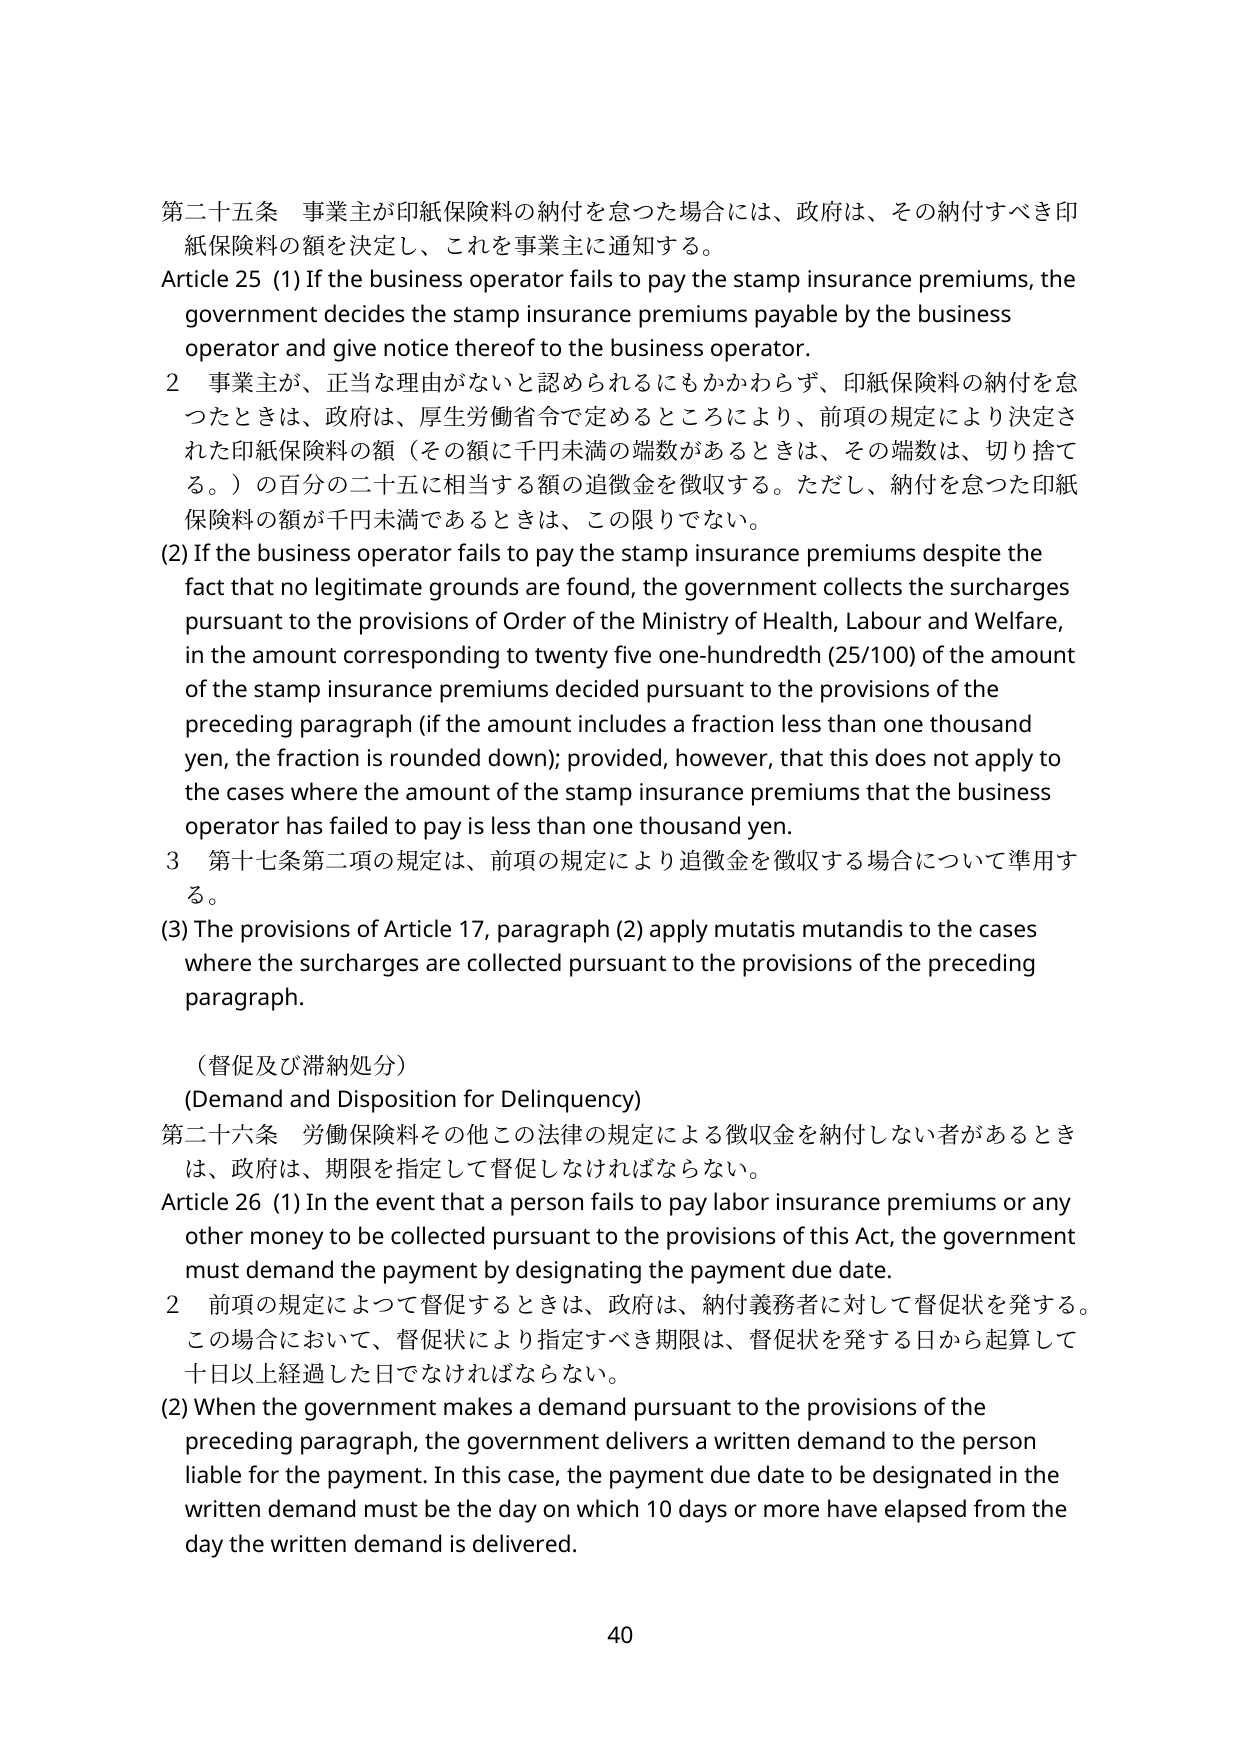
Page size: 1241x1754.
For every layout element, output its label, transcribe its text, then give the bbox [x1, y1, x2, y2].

text (3) The provisions of Article 17, paragraph (2) apply mutatis mutandis to the cases where the surcharges are collected pursuant to the provisions of the preceding paragraph. [161, 911, 1079, 1014]
text (2) When the government makes a demand pursuant to the provisions of the preceding paragraph, the government delivers a written demand to the person liable for the payment. In this case, the payment due date to be designated in the written demand must be the day on which 10 days or more have elapsed from the day the written demand is delivered. [161, 1389, 1079, 1560]
text Article 26 (1) In the event that a person fails to pay labor insurance premiums or any other money to be collected pursuant to the provisions of this Act, the government must demand the payment by designating the payment due date. [161, 1184, 1079, 1287]
text Article 25 (1) If the business operator fails to pay the stamp insurance premiums, the government decides the stamp insurance premiums payable by the business operator and give notice thereof to the business operator. [161, 262, 1079, 364]
text ３ 第十七条第二項の規定は、前項の規定により追徴金を徴収する場合について準用する。 [161, 843, 1079, 911]
text 第二十六条 労働保険料その他この法律の規定による徴収金を納付しない者があるときは、政府は、期限を指定して督促しなければならない。 [161, 1116, 1079, 1184]
text 第二十五条 事業主が印紙保険料の納付を怠つた場合には、政府は、その納付すべき印紙保険料の額を決定し、これを事業主に通知する。 [161, 194, 1079, 262]
text (2) If the business operator fails to pay the stamp insurance premiums despite the fact that no legitimate grounds are found, the government collects the surcharges pursuant to the provisions of Order of the Ministry of Health, Labour and Welfare, in the amount corresponding to twenty five one-hundredth (25/100) of the amount of the stamp insurance premiums decided pursuant to the provisions of the preceding paragraph (if the amount includes a fraction less than one thousand yen, the fraction is rounded down); provided, however, that this does not apply to the cases where the amount of the stamp insurance premiums that the business operator has failed to pay is less than one thousand yen. [161, 535, 1079, 843]
text ２ 事業主が、正当な理由がないと認められるにもかかわらず、印紙保険料の納付を怠つたときは、政府は、厚生労働省令で定めるところにより、前項の規定により決定された印紙保険料の額（その額に千円未満の端数があるときは、その端数は、切り捨てる。）の百分の二十五に相当する額の追徴金を徴収する。ただし、納付を怠つた印紙保険料の額が千円未満であるときは、この限りでない。 [161, 364, 1079, 535]
text ２ 前項の規定によつて督促するときは、政府は、納付義務者に対して督促状を発する。この場合において、督促状により指定すべき期限は、督促状を発する日から起算して十日以上経過した日でなければならない。 [161, 1287, 1079, 1389]
text （督促及び滞納処分） [184, 1048, 1079, 1082]
text (Demand and Disposition for Delinquency) [184, 1082, 1079, 1116]
